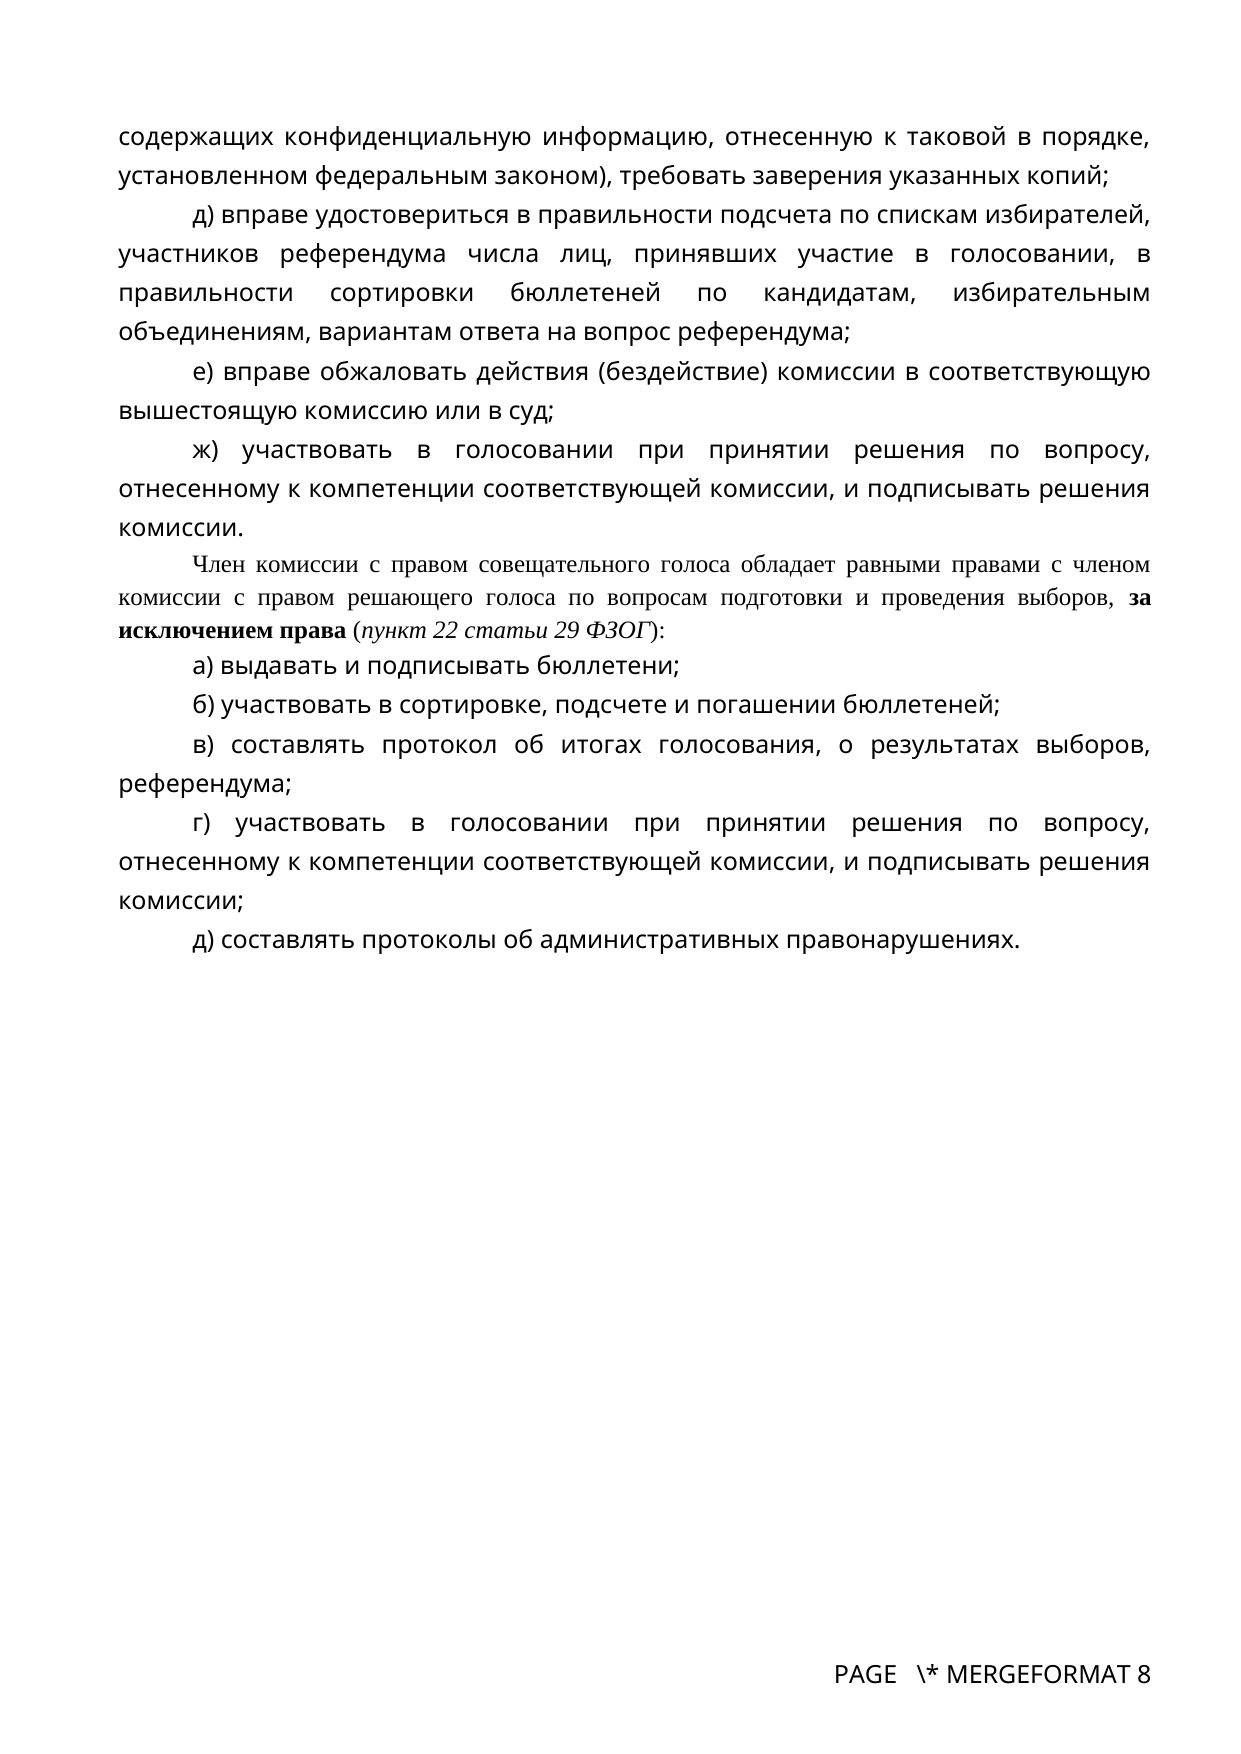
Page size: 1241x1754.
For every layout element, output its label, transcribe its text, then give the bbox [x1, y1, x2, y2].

text Член комиссии с правом совещательного голоса обладает равными правами с членом комиссии с правом решающего голоса по вопросам подготовки и проведения выборов, за исключением права (пункт 22 статьи 29 ФЗОГ): [118, 549, 1152, 644]
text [118, 118, 1152, 191]
text а) выдавать и подписывать бюллетени; [118, 648, 1152, 682]
text г) участвовать в голосовании при принятии решения по вопросу, отнесенному к компетенции соответствующей комиссии, и подписывать решения комиссии; [118, 805, 1152, 917]
text в) составлять протокол об итогах голосования, о результатах выборов, референдума; [118, 726, 1152, 799]
text ж) участвовать в голосовании при принятии решения по вопросу, отнесенному к компетенции соответствующей комиссии, и подписывать решения комиссии. [118, 431, 1152, 544]
text д) вправе удостовериться в правильности подсчета по спискам избирателей, участников референдума числа лиц, принявших участие в голосовании, в правильности сортировки бюллетеней по кандидатам, избирательным объединениям, вариантам ответа на вопрос референдума; [118, 196, 1152, 348]
text д) составлять протоколы об административных правонарушениях. [118, 922, 1152, 956]
text е) вправе обжаловать действия (бездействие) комиссии в соответствующую вышестоящую комиссию или в суд; [118, 353, 1152, 426]
text б) участвовать в сортировке, подсчете и погашении бюллетеней; [118, 687, 1152, 721]
